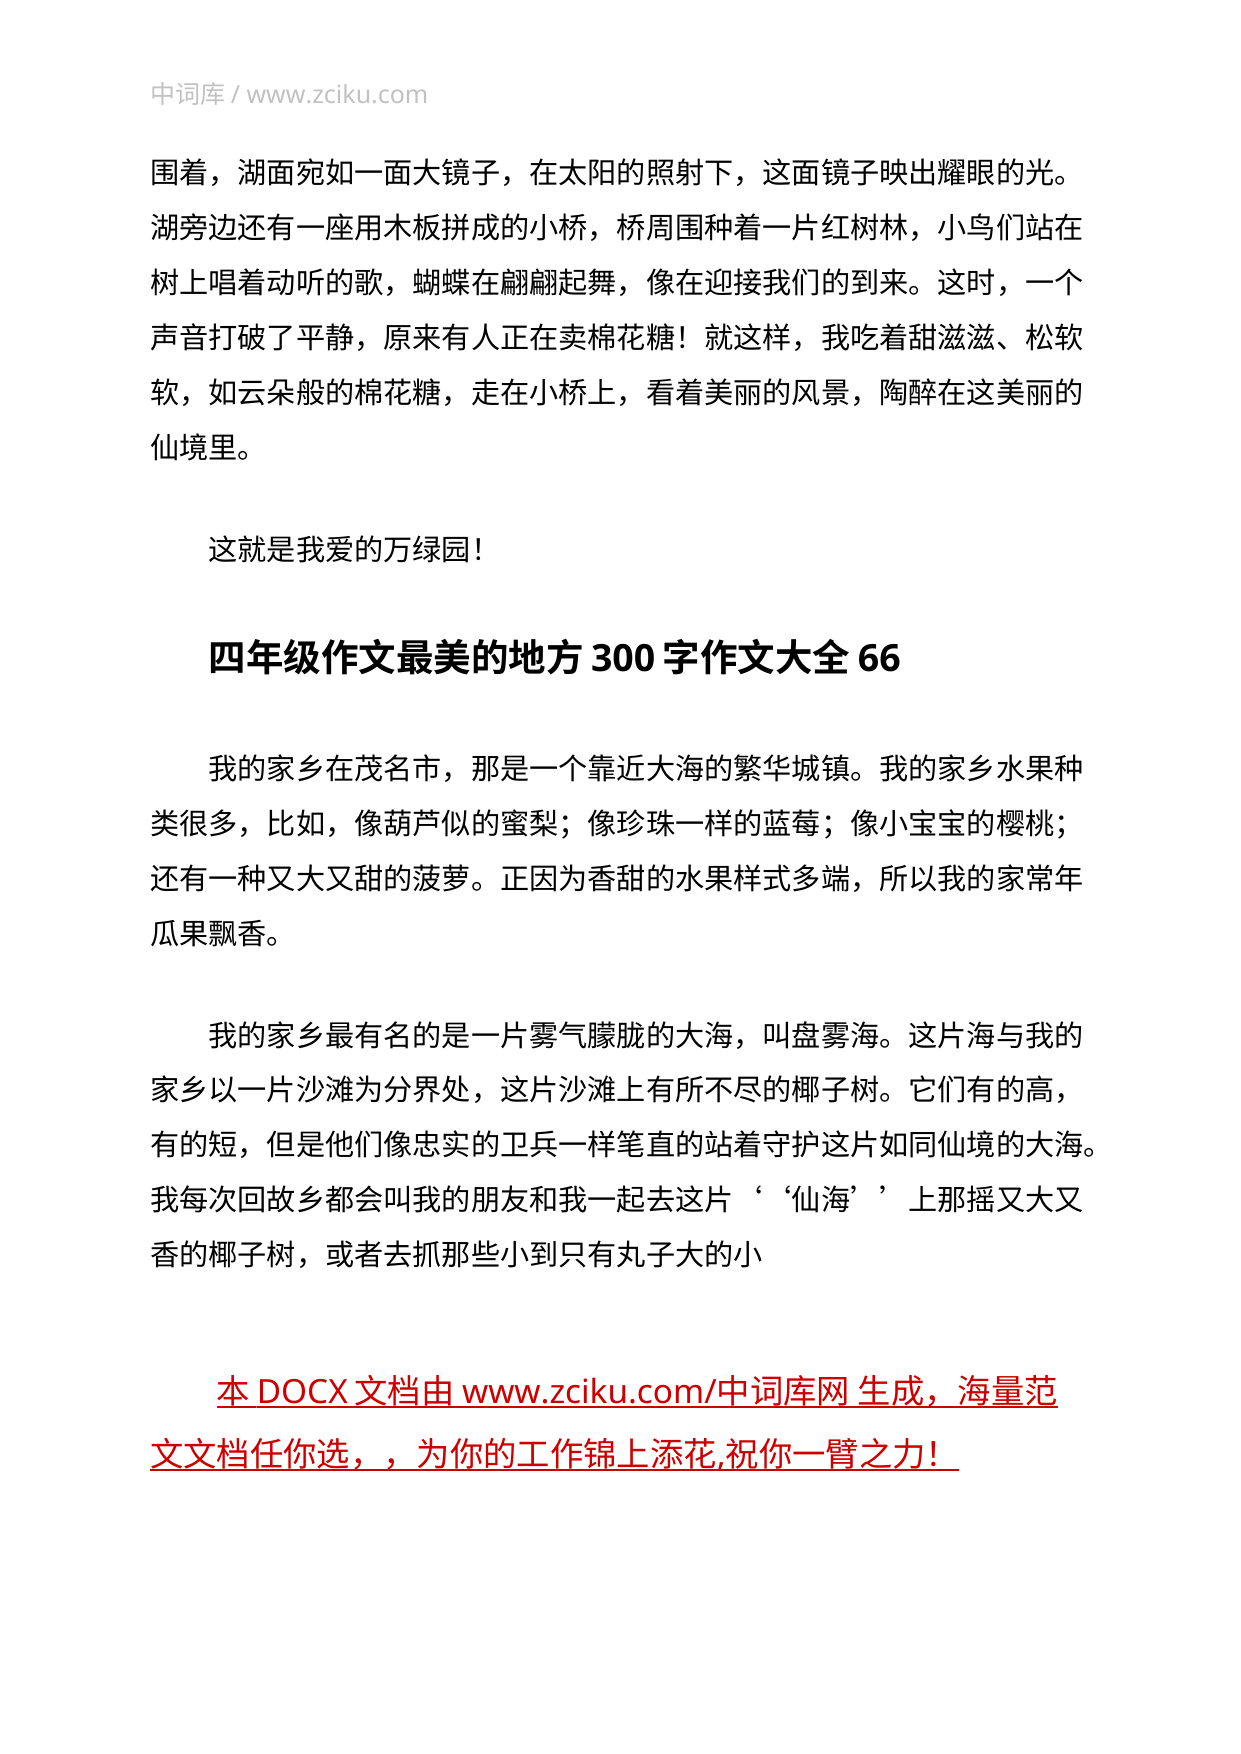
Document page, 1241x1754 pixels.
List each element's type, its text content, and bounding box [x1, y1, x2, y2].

text 我的家乡在茂名市，那是一个靠近大海的繁华城镇。我的家乡水果种类很多，比如，像葫芦似的蜜梨；像珍珠一样的蓝莓；像小宝宝的樱桃；还有一种又大又甜的菠萝。正因为香甜的水果样式多端，所以我的家常年瓜果飘香。 [150, 746, 1090, 953]
text 这就是我爱的万绿园！ [150, 526, 1090, 568]
text 本DOCX文档由 www.zciku.com/中词库网 生成，海量范文文档任你选，，为你的工作锦上添花,祝你一臂之力！ [150, 1365, 1090, 1476]
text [150, 150, 1090, 467]
text 我的家乡最有名的是一片雾气朦胧的大海，叫盘雾海。这片海与我的家乡以一片沙滩为分界处，这片沙滩上有所不尽的椰子树。它们有的高，有的短，但是他们像忠实的卫兵一样笔直的站着守护这片如同仙境的大海。我每次回故乡都会叫我的朋友和我一起去这片‘‘仙海’’上那摇又大又香的椰子树，或者去抓那些小到只有丸子大的小 [150, 1012, 1090, 1274]
text 四年级作文最美的地方300字作文大全66 [150, 628, 1090, 682]
